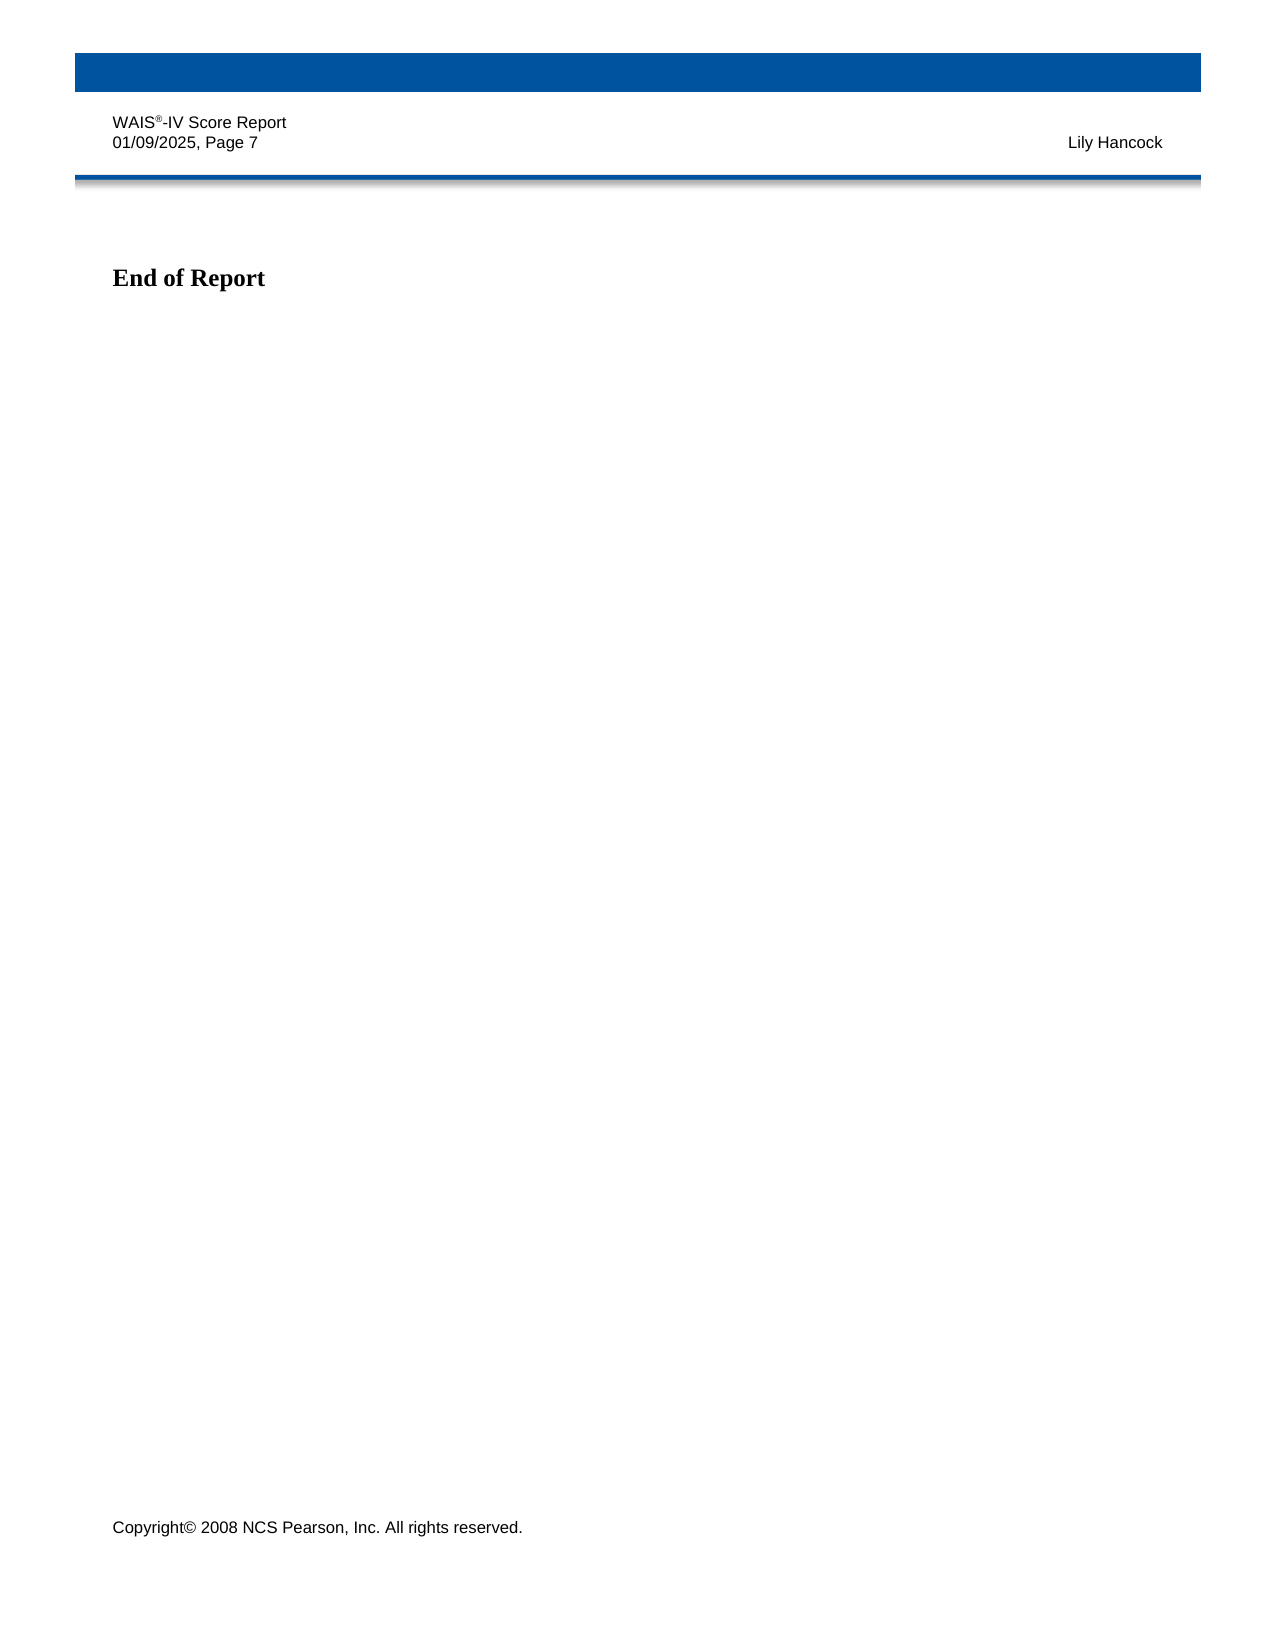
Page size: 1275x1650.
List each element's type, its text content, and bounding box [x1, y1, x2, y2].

picture [75, 174, 1201, 191]
picture [75, 53, 1201, 92]
text End of Report [112, 263, 1162, 292]
